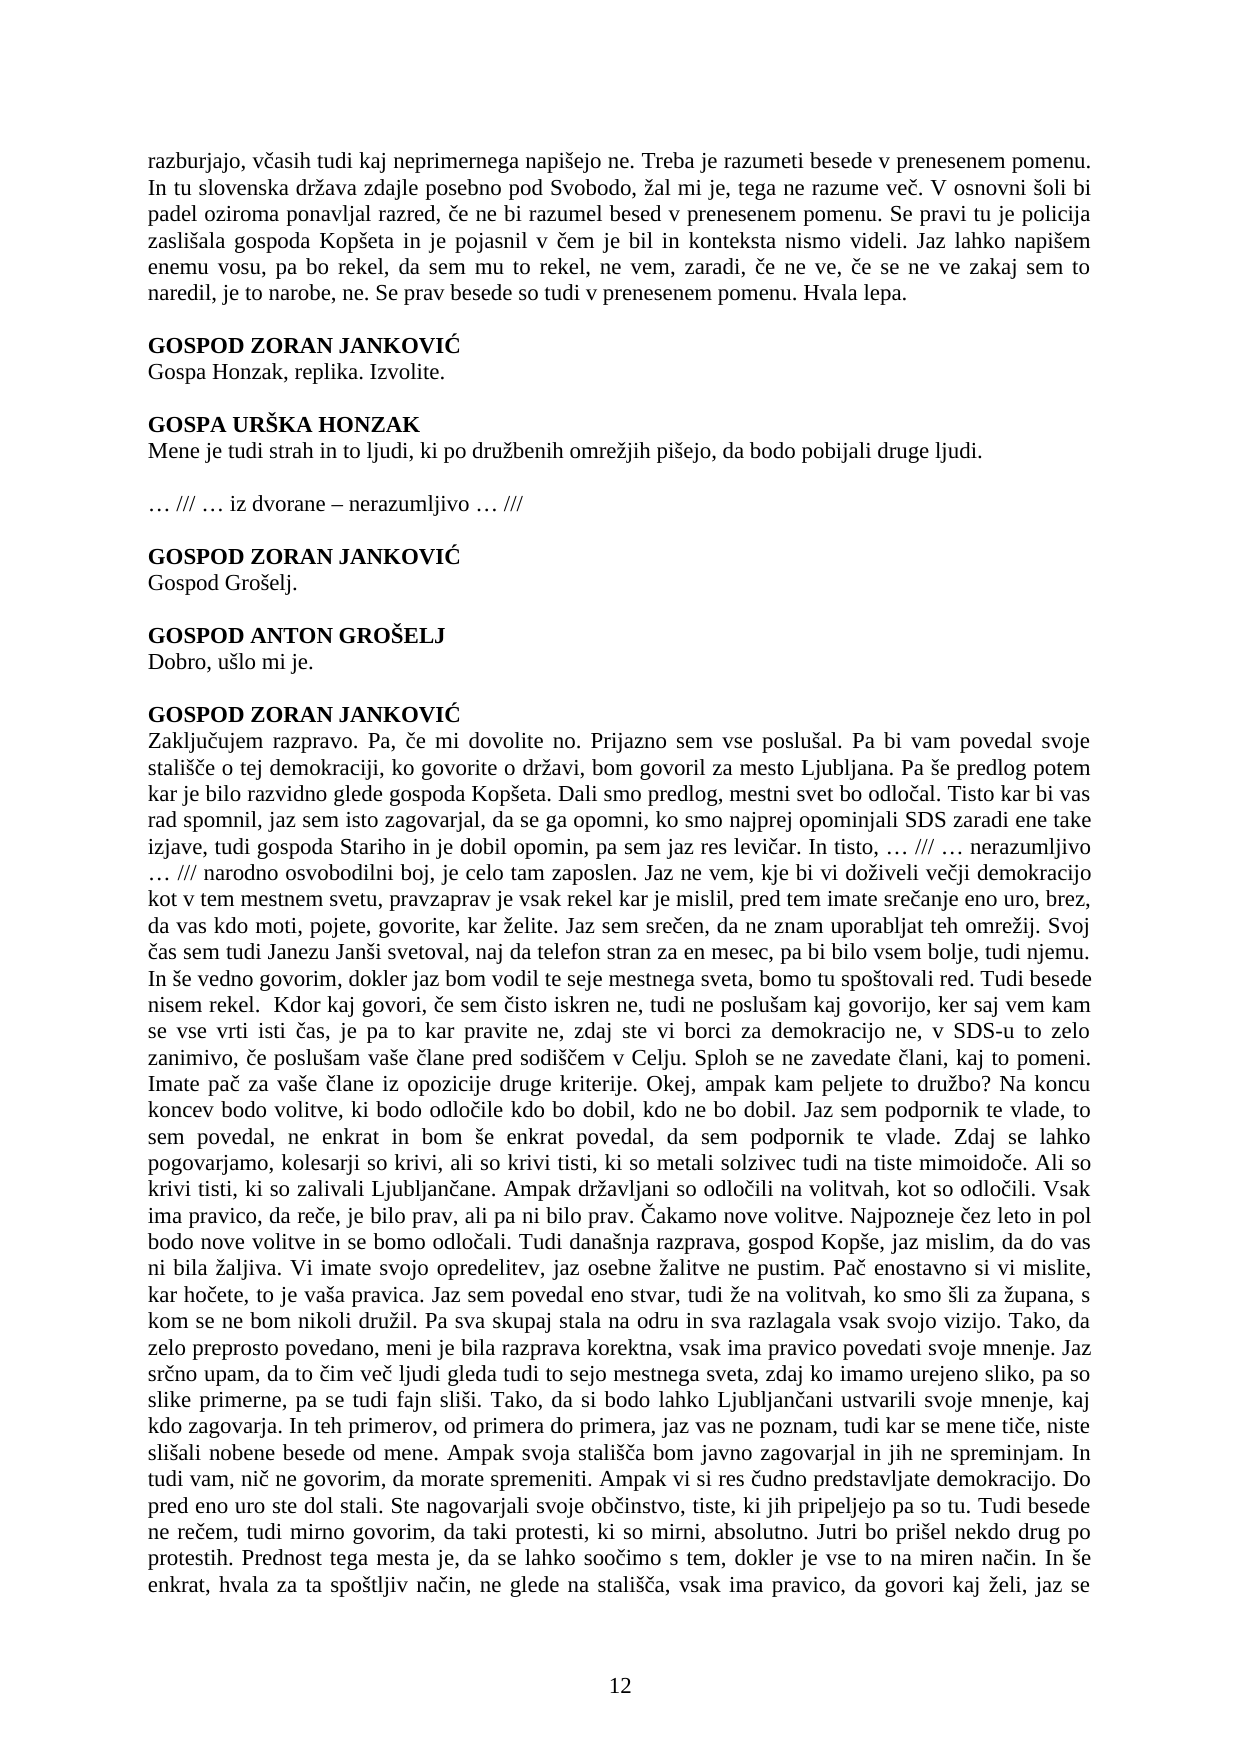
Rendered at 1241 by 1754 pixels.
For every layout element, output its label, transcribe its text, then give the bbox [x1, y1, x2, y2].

text GOSPOD ZORAN JANKOVIĆ [148, 543, 1093, 569]
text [148, 727, 1093, 1597]
text … /// … iz dvorane – nerazumljivo … /// [148, 490, 1093, 517]
text Dobro, ušlo mi je. [148, 648, 1093, 675]
text GOSPOD ANTON GROŠELJ [148, 622, 1093, 648]
text GOSPA URŠKA HONZAK [148, 411, 1093, 437]
text Mene je tudi strah in to ljudi, ki po družbenih omrežjih pišejo, da bodo pobijali druge ljudi. [148, 437, 1093, 464]
text GOSPOD ZORAN JANKOVIĆ [148, 701, 1093, 727]
text Gospa Honzak, replika. Izvolite. [148, 358, 1093, 385]
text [148, 148, 1093, 306]
text Gospod Grošelj. [148, 569, 1093, 596]
text GOSPOD ZORAN JANKOVIĆ [148, 332, 1093, 358]
